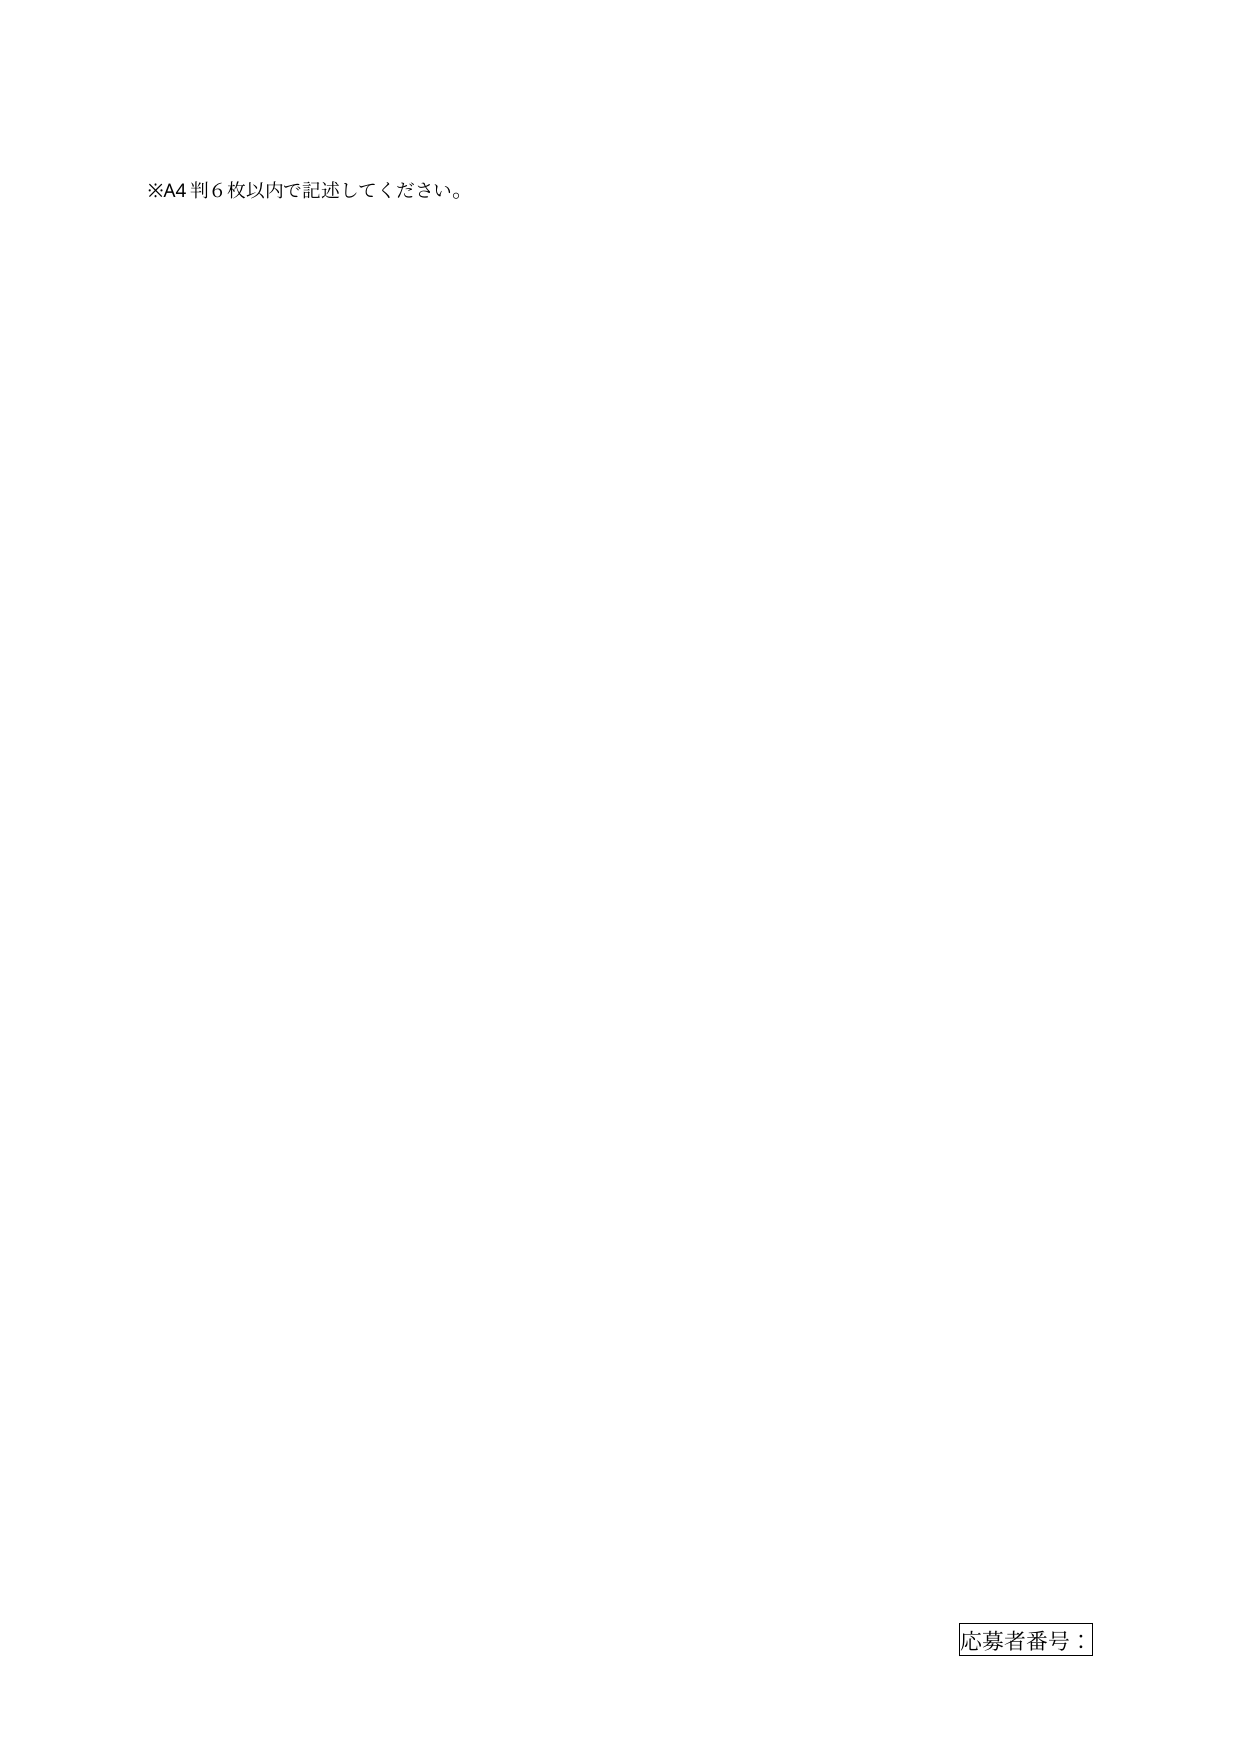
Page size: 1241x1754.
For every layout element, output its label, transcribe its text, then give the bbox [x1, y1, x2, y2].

text ※A4判６枚以内で記述してください。 [148, 158, 1092, 219]
